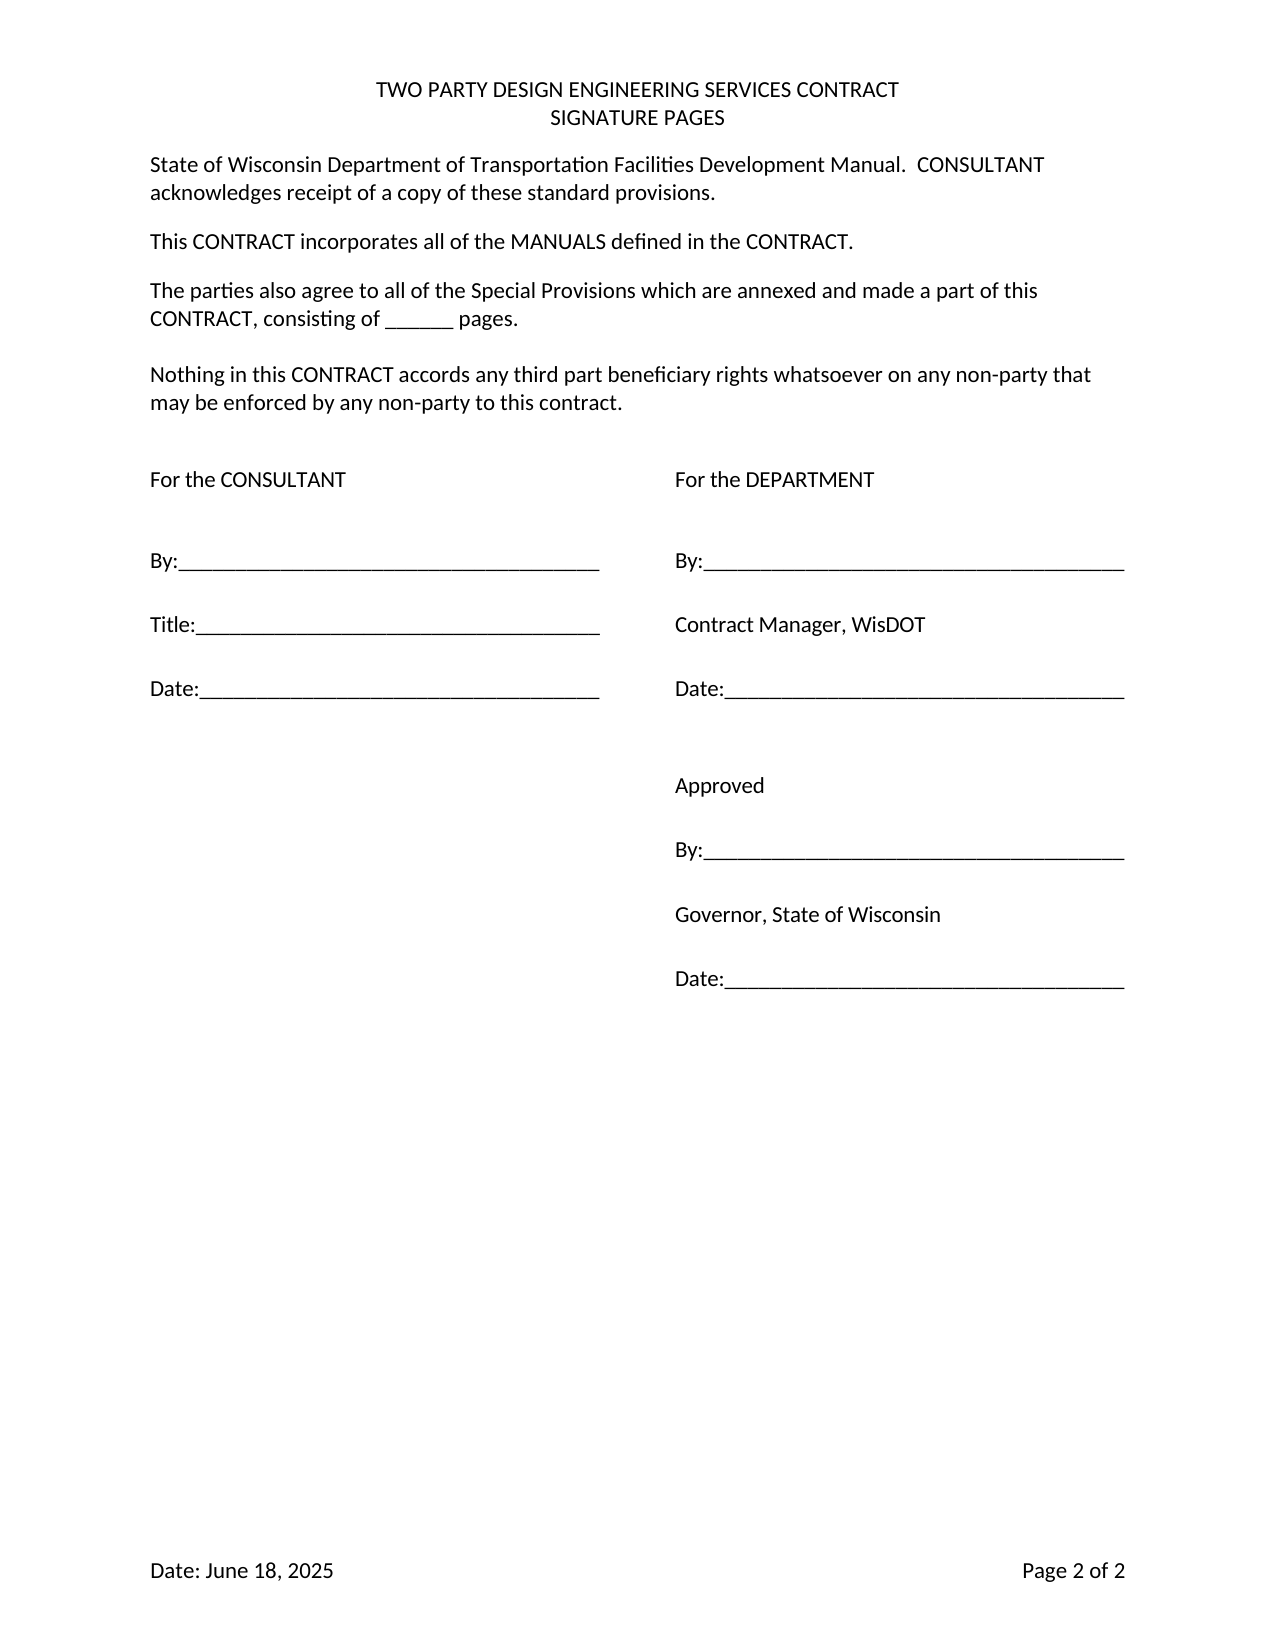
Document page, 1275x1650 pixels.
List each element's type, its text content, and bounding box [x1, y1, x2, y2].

text For the CONSULTANT For the DEPARTMENT [150, 465, 1125, 493]
text Title: Contract Manager, WisDOT [150, 610, 1125, 638]
text This CONTRACT incorporates all of the MANUALS defined in the CONTRACT. [150, 227, 1125, 255]
text Governor, State of Wisconsin [150, 900, 1125, 928]
text Date: [150, 964, 1125, 992]
text Nothing in this CONTRACT accords any third part beneficiary rights whatsoever on any non-party that may be enforced by any non-party to this contract. [150, 360, 1125, 416]
text By: [150, 835, 1125, 863]
text By: By: [150, 546, 1125, 574]
text Approved [150, 771, 1125, 799]
text Date: Date: [150, 674, 1125, 702]
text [150, 150, 1125, 206]
text The parties also agree to all of the Special Provisions which are annexed and made a part of this CONTRACT, consisting of ______ pages. [150, 276, 1125, 332]
